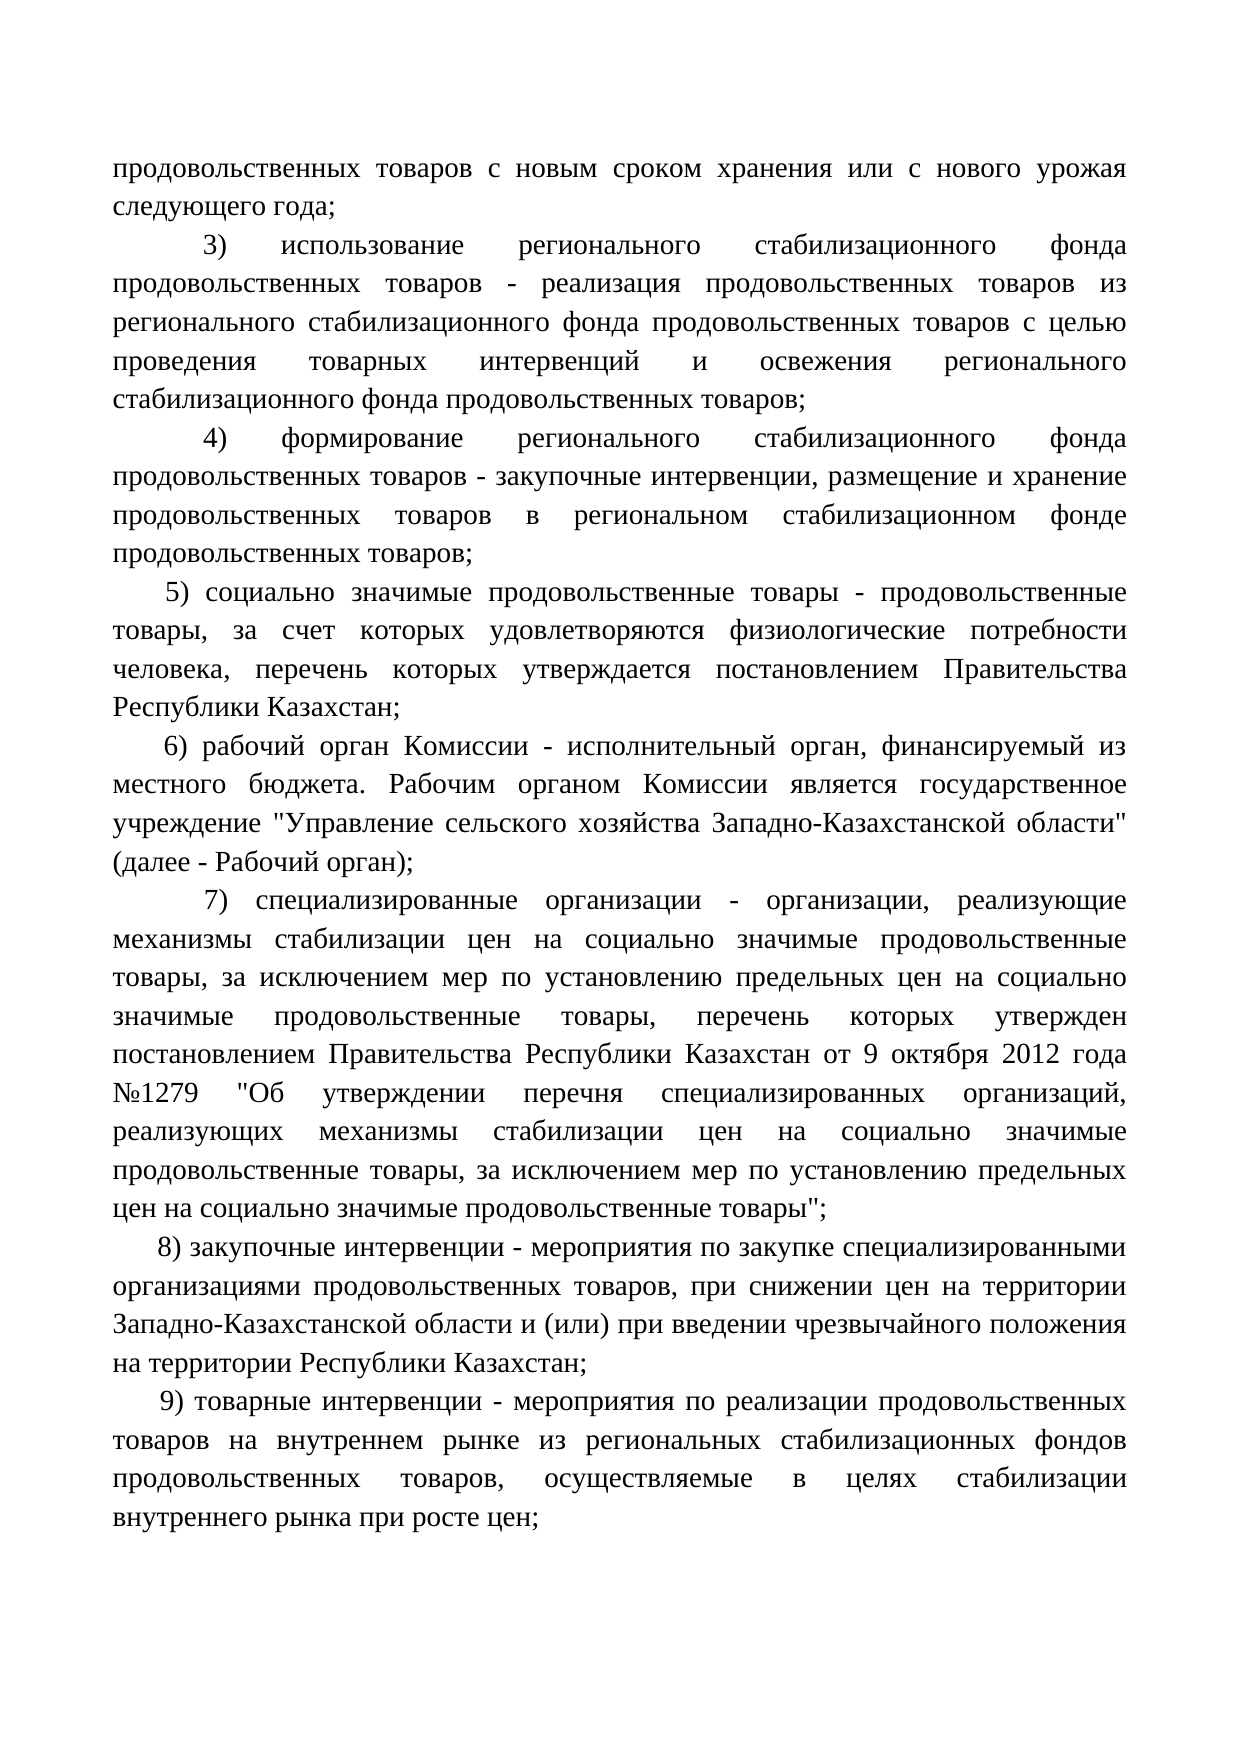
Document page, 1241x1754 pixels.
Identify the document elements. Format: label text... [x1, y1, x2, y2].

text 9) товарные интервенции - мероприятия по реализации продовольственных товаров на внутреннем рынке из региональных стабилизационных фондов продовольственных товаров, осуществляемые в целях стабилизации внутреннего рынка при росте цен; [112, 1383, 1128, 1532]
text 4) формирование регионального стабилизационного фонда продовольственных товаров - закупочные интервенции, размещение и хранение продовольственных товаров в региональном стабилизационном фонде продовольственных товаров; [112, 420, 1128, 569]
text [112, 150, 1128, 222]
text 8) закупочные интервенции - мероприятия по закупке специализированными организациями продовольственных товаров, при снижении цен на территории Западно-Казахстанской области и (или) при введении чрезвычайного положения на территории Республики Казахстан; [112, 1229, 1128, 1378]
text 6) рабочий орган Комиссии - исполнительный орган, финансируемый из местного бюджета. Рабочим органом Комиссии является государственное учреждение "Управление сельского хозяйства Западно-Казахстанской области" (далее - Рабочий орган); [112, 728, 1128, 877]
text 7) специализированные организации - организации, реализующие механизмы стабилизации цен на социально значимые продовольственные товары, за исключением мер по установлению предельных цен на социально значимые продовольственные товары, перечень которых утвержден постановлением Правительства Республики Казахстан от 9 октября 2012 года №1279 "Об утверждении перечня специализированных организаций, реализующих механизмы стабилизации цен на социально значимые продовольственные товары, за исключением мер по установлению предельных цен на социально значимые продовольственные товары"; [112, 882, 1128, 1224]
text 5) социально значимые продовольственные товары - продовольственные товары, за счет которых удовлетворяются физиологические потребности человека, перечень которых утверждается постановлением Правительства Республики Казахстан; [112, 574, 1128, 723]
text 3) использование регионального стабилизационного фонда продовольственных товаров - реализация продовольственных товаров из регионального стабилизационного фонда продовольственных товаров с целью проведения товарных интервенций и освежения регионального стабилизационного фонда продовольственных товаров; [112, 227, 1128, 415]
